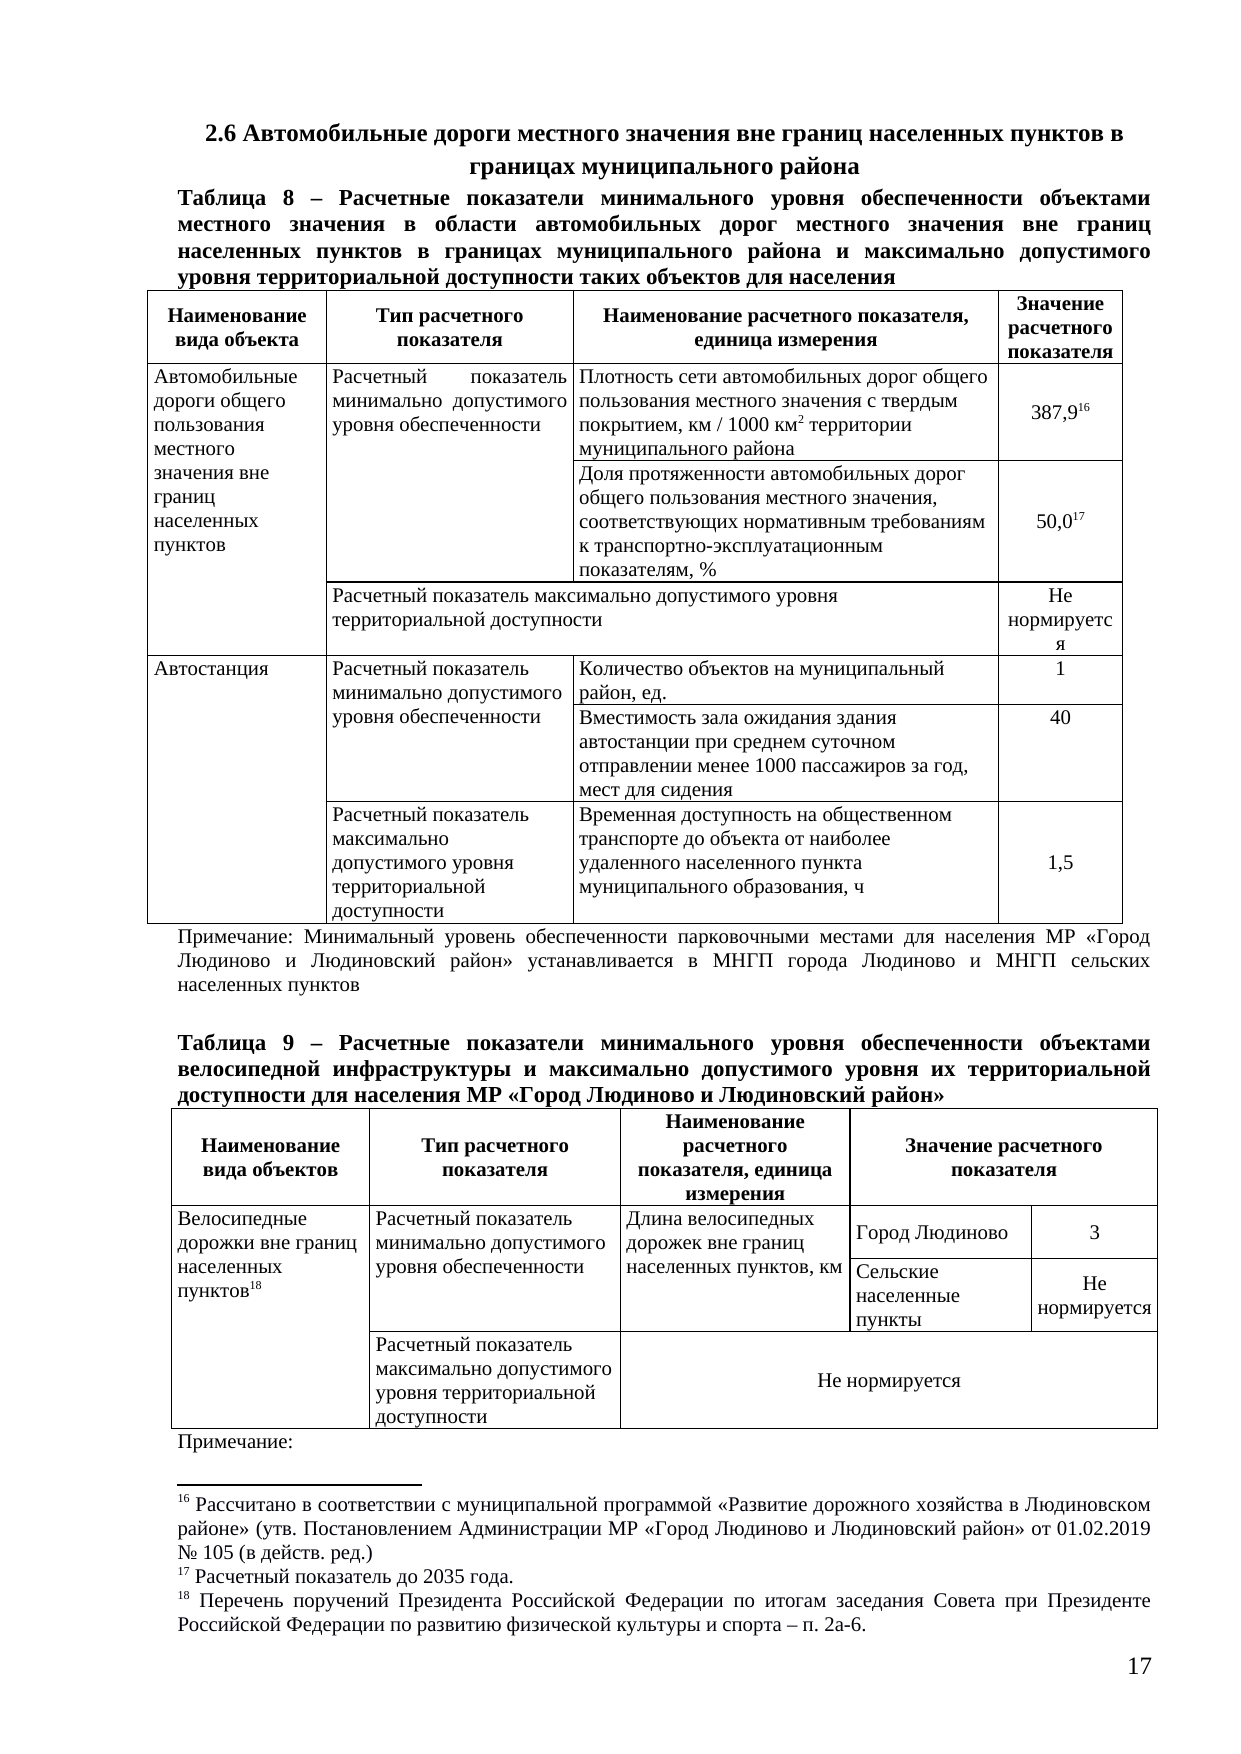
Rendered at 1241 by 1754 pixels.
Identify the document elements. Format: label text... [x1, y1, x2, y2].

table_header Тип расчетного показателя [327, 291, 573, 363]
table_cell Расчетный показатель минимально допустимого уровня обеспеченности [327, 656, 573, 801]
table_cell Расчетный показатель минимально допустимого уровня обеспеченности [370, 1206, 620, 1331]
table_cell Вместимость зала ожидания здания автостанции при среднем суточном отправлении менее 1000 пассажиров за год, мест для сидения [574, 705, 998, 801]
table_header Наименование вида объекта [148, 291, 326, 363]
table_cell Расчетный показатель минимально допустимого уровня обеспеченности [327, 364, 573, 581]
table_cell Количество объектов на муниципальный район, ед. [574, 656, 998, 704]
table_cell Город Людиново [851, 1206, 1031, 1258]
table_cell Велосипедные дорожки вне границ населенных пунктов [172, 1206, 369, 1428]
table_cell Расчетный показатель максимально допустимого уровня территориальной доступности [327, 583, 998, 655]
table_cell Автомобильные дороги общего пользования местного значения вне границ населенных пунктов [148, 364, 326, 655]
table_cell 387,9 [999, 364, 1122, 460]
table_header Тип расчетного показателя [370, 1109, 620, 1205]
table_cell Плотность сети автомобильных дорог общего пользования местного значения с твердым покрытием, км / 1000 км2 территории муниципального района [574, 364, 998, 460]
table_cell Длина велосипедных дорожек вне границ населенных пунктов, км [621, 1206, 849, 1331]
table_cell 50,0 [999, 461, 1122, 581]
table_cell Автостанция [148, 656, 326, 922]
text Примечание: Минимальный уровень обеспеченности парковочными местами для населения МР «Город Людиново и Людиновский район» устанавливается в МНГП города Людиново и МНГП сельских населенных пунктов [177, 923, 1152, 996]
table_cell Не нормируется [999, 583, 1122, 655]
table_header Значение расчетного показателя [999, 291, 1122, 363]
table_cell 1,5 [999, 802, 1122, 922]
table_header Наименование вида объектов [172, 1109, 369, 1205]
text Примечание: [177, 1429, 1152, 1453]
table_cell Не нормируется [621, 1332, 1157, 1428]
table_cell 40 [999, 705, 1122, 801]
table_cell Расчетный показатель максимально допустимого уровня территориальной доступности [370, 1332, 620, 1428]
table_cell Сельские населенные пункты [851, 1259, 1031, 1331]
table_header Значение расчетного показателя [851, 1109, 1157, 1205]
text 2.6 Автомобильные дороги местного значения вне границ населенных пунктов в границах муниципального района [177, 118, 1152, 180]
table_cell Временная доступность на общественном транспорте до объекта от наиболее удаленного населенного пункта муниципального образования, ч [574, 802, 998, 922]
table_header Наименование расчетного показателя, единица измерения [574, 291, 998, 363]
table_cell 1 [999, 656, 1122, 704]
table_cell Доля протяженности автомобильных дорог общего пользования местного значения, соответствующих нормативным требованиям к транспортно-эксплуатационным показателям, % [574, 461, 998, 581]
table_cell Расчетный показатель максимально допустимого уровня территориальной доступности [327, 802, 573, 922]
table_cell Не нормируется [1032, 1259, 1157, 1331]
table_cell 3 [1032, 1206, 1157, 1258]
table_header Наименование расчетного показателя, единица измерения [621, 1109, 849, 1205]
